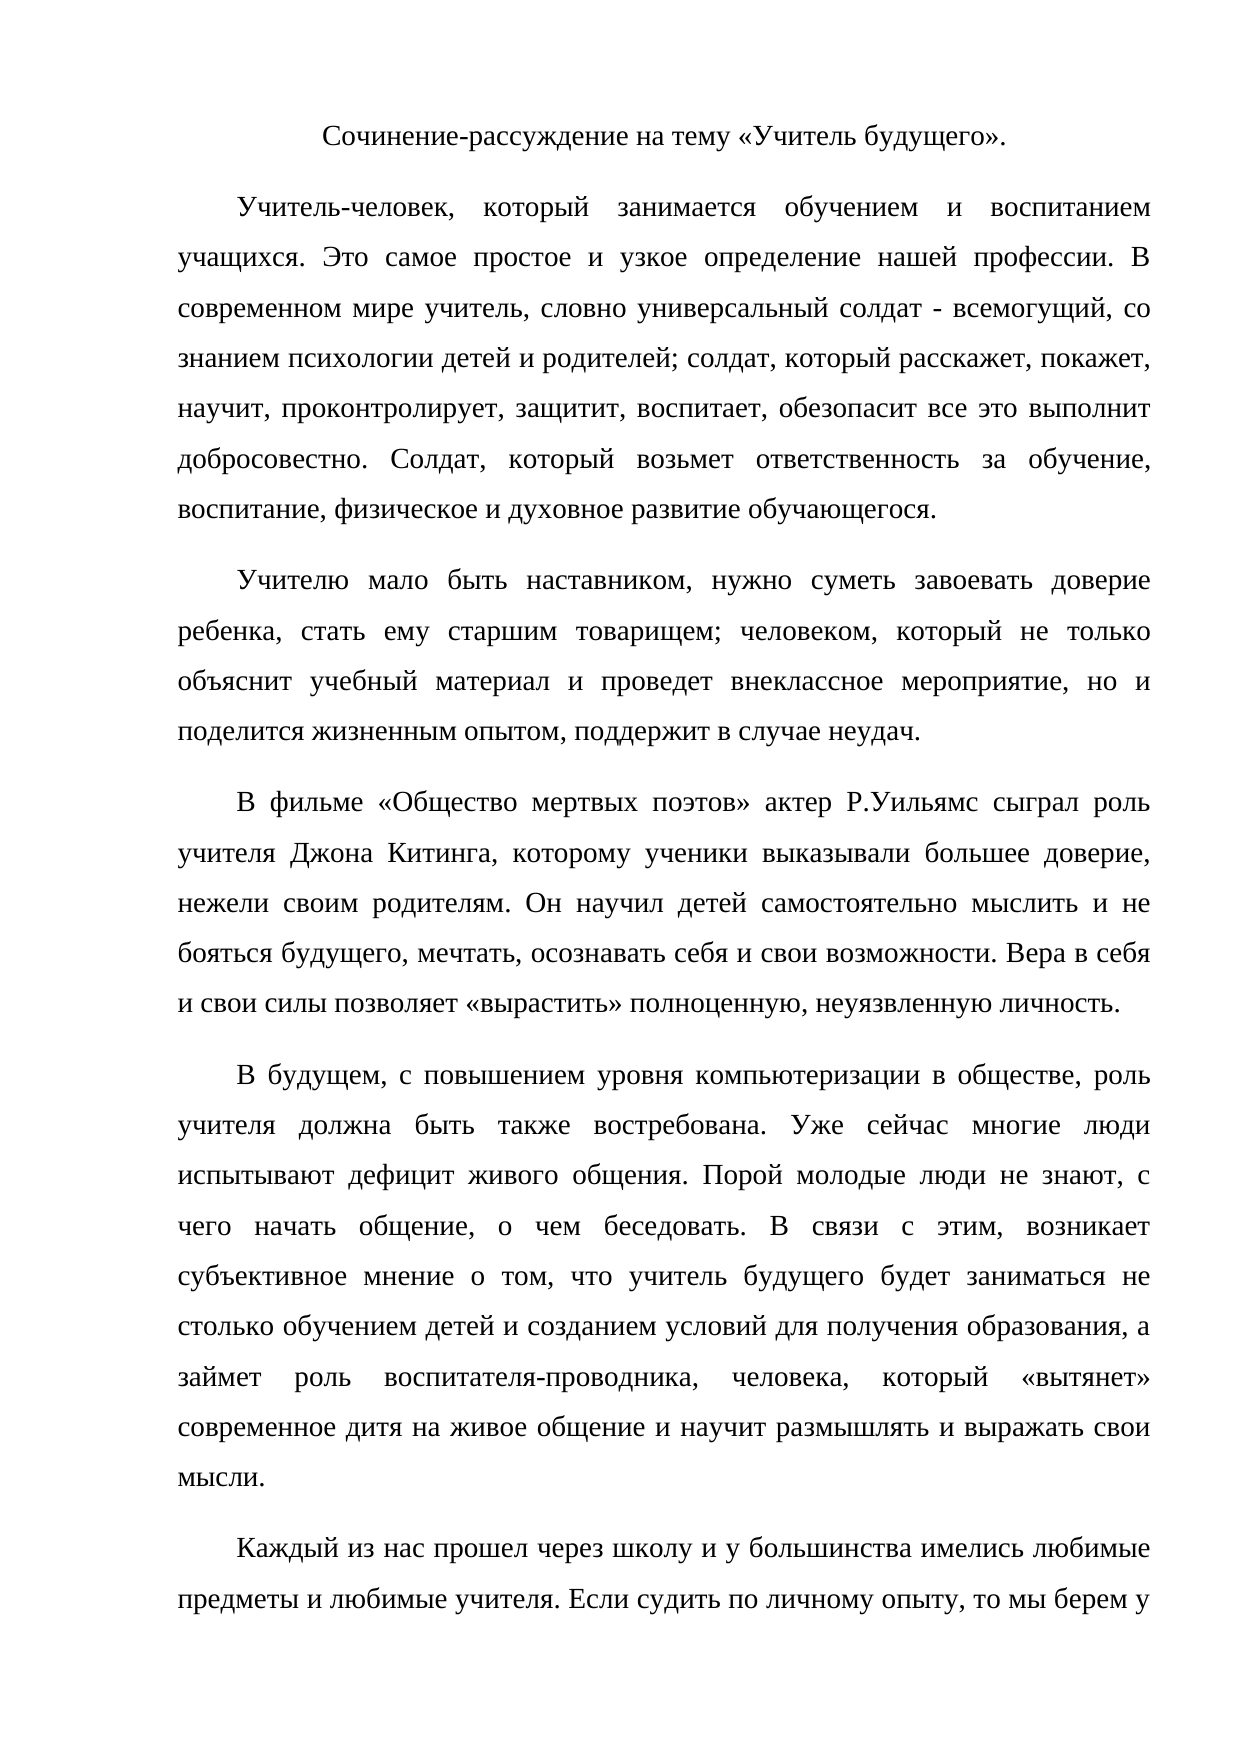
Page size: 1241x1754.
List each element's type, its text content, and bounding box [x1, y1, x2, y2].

text Учитель-человек, который занимается обучением и воспитанием учащихся. Это самое простое и узкое определение нашей профессии. В современном мире учитель, словно универсальный солдат - всемогущий, со знанием психологии детей и родителей; солдат, который расскажет, покажет, научит, проконтролирует, защитит, воспитает, обезопасит все это выполнит добросовестно. Солдат, который возьмет ответственность за обучение, воспитание, физическое и духовное развитие обучающегося. [177, 189, 1152, 525]
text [177, 1530, 1152, 1614]
text Сочинение-рассуждение на тему «Учитель будущего». [177, 118, 1152, 152]
text В фильме «Общество мертвых поэтов» актер Р.Уильямс сыграл роль учителя Джона Китинга, которому ученики выказывали большее доверие, нежели своим родителям. Он научил детей самостоятельно мыслить и не бояться будущего, мечтать, осознавать себя и свои возможности. Вера в себя и свои силы позволяет «вырастить» полноценную, неуязвленную личность. [177, 784, 1152, 1019]
text В будущем, с повышением уровня компьютеризации в обществе, роль учителя должна быть также востребована. Уже сейчас многие люди испытывают дефицит живого общения. Порой молодые люди не знают, с чего начать общение, о чем беседовать. В связи с этим, возникает субъективное мнение о том, что учитель будущего будет заниматься не столько обучением детей и созданием условий для получения образования, а займет роль воспитателя-проводника, человека, который «вытянет» современное дитя на живое общение и научит размышлять и выражать свои мысли. [177, 1057, 1152, 1493]
text Учителю мало быть наставником, нужно суметь завоевать доверие ребенка, стать ему старшим товарищем; человеком, который не только объяснит учебный материал и проведет внеклассное мероприятие, но и поделится жизненным опытом, поддержит в случае неудач. [177, 562, 1152, 747]
